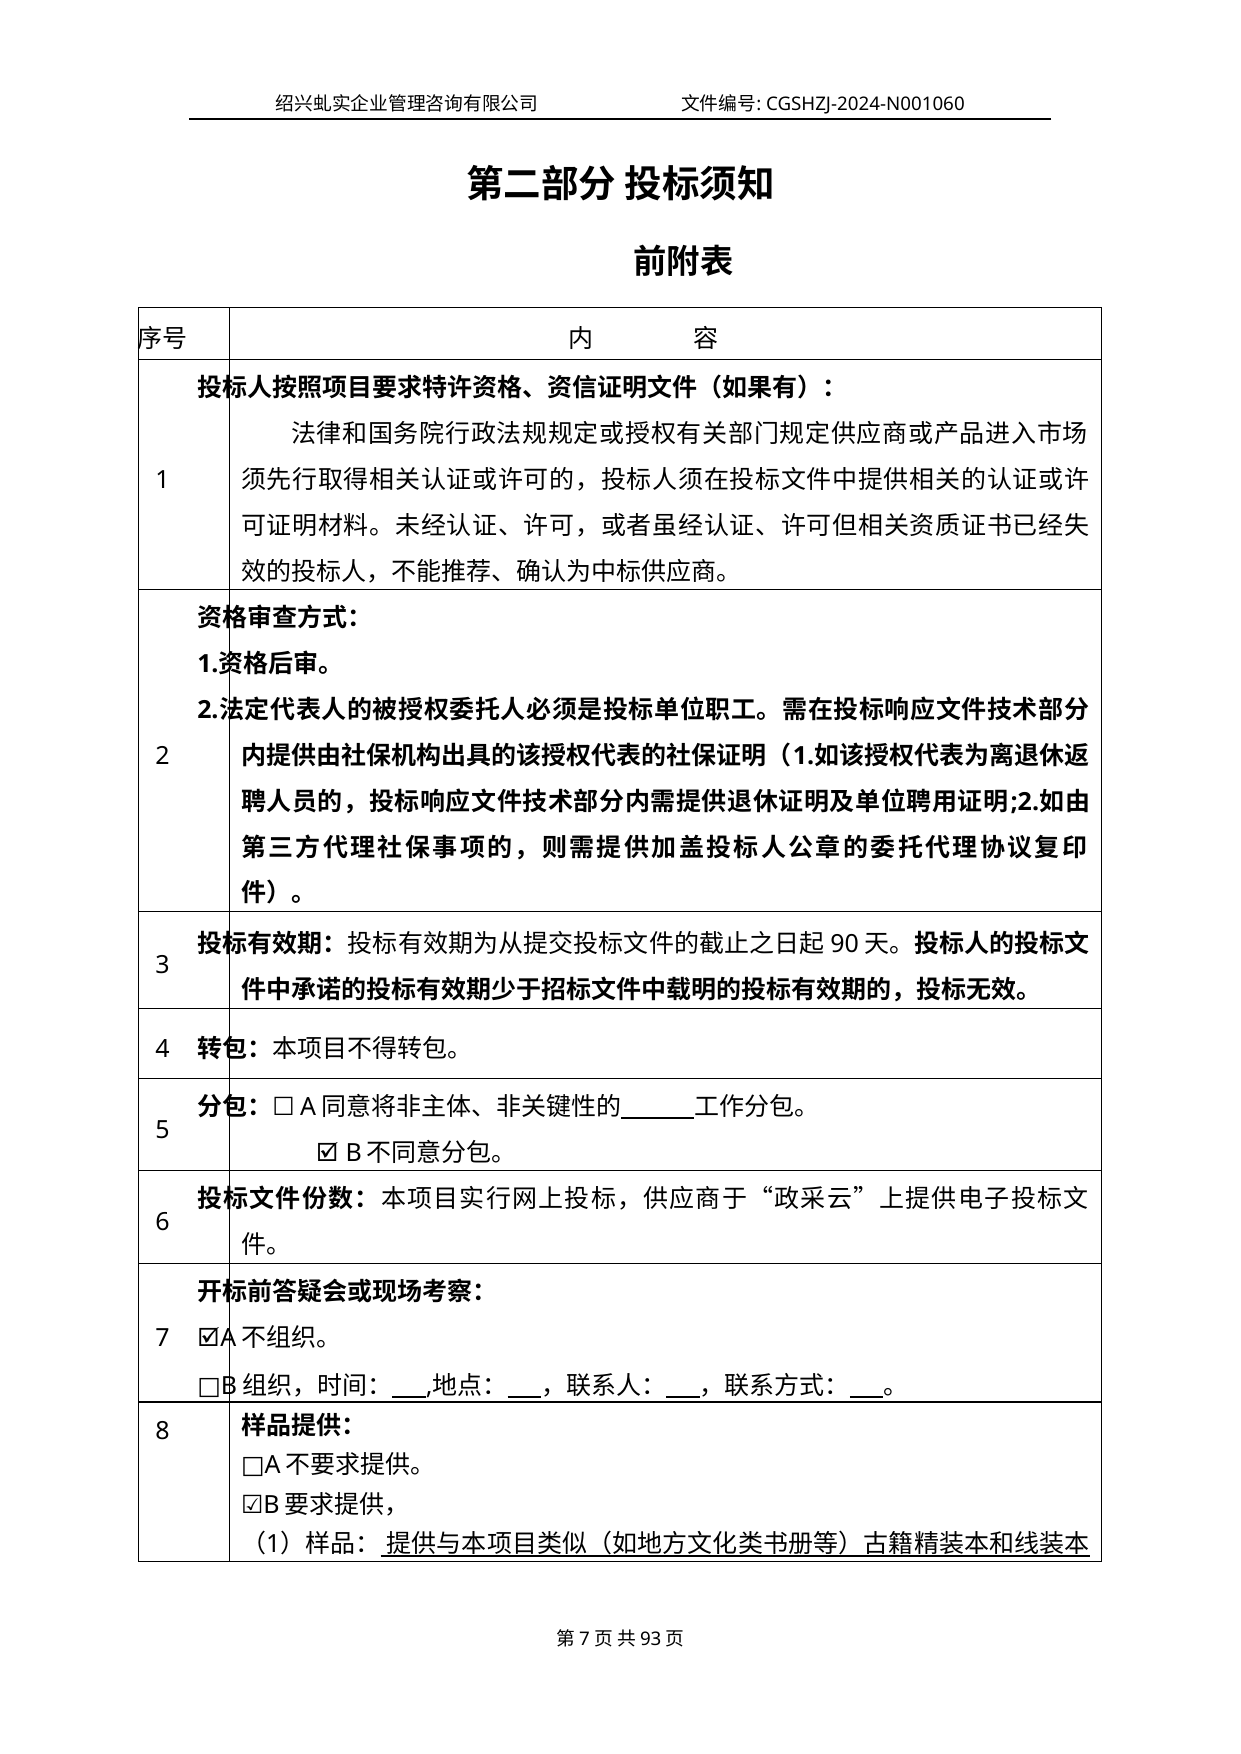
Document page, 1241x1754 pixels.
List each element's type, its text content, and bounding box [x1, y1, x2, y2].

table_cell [230, 1403, 1101, 1561]
table_cell 开标前答疑会或现场考察： A不组织。 □B组织，时间： ,地点： ，联系人： ，联系方式： 。 [230, 1264, 1101, 1401]
table_header 内 容 [230, 308, 1101, 359]
table_cell 资格审查方式： 1.资格后审。 2.法定代表人的被授权委托人必须是投标单位职工。需在投标响应文件技术部分内提供由社保机构出具的该授权代表的社保证明（1.如该授权代表为离退休返聘人员的，投标响应文件技术部分内需提供退休证明及单位聘用证明;2.如由第三方代理社保事项的，则需提供加盖投标人公章的委托代理协议复印件）。 [230, 590, 1101, 911]
table_cell 5 [139, 1079, 229, 1170]
table_cell 8 [139, 1403, 229, 1561]
table_cell 1 [139, 360, 229, 589]
table_header 序号 [139, 308, 229, 359]
table_cell 投标文件份数：本项目实行网上投标，供应商于“政采云”上提供电子投标文件。 [230, 1171, 1101, 1263]
table_cell 投标有效期：投标有效期为从提交投标文件的截止之日起90天。投标人的投标文件中承诺的投标有效期少于招标文件中载明的投标有效期的，投标无效。 [230, 912, 1101, 1008]
table_cell 投标人按照项目要求特许资格、资信证明文件（如果有）： 法律和国务院行政法规规定或授权有关部门规定供应商或产品进入市场须先行取得相关认证或许可的，投标人须在投标文件中提供相关的认证或许可证明材料。未经认证、许可，或者虽经认证、许可但相关资质证书已经失效的投标人，不能推荐、确认为中标供应商。 [230, 360, 1101, 589]
table_cell 分包：☐ A同意将非主体、非关键性的 工作分包。 B不同意分包。 [230, 1079, 1101, 1170]
text 前附表 [233, 235, 1051, 283]
table_cell 转包：本项目不得转包。 [230, 1009, 1101, 1077]
table_cell 2 [139, 590, 229, 911]
table_cell 6 [139, 1171, 229, 1263]
table_cell 7 [139, 1264, 229, 1401]
table_cell 3 [139, 912, 229, 1008]
text 第二部分 投标须知 [189, 153, 1051, 208]
table_cell 4 [139, 1009, 229, 1077]
